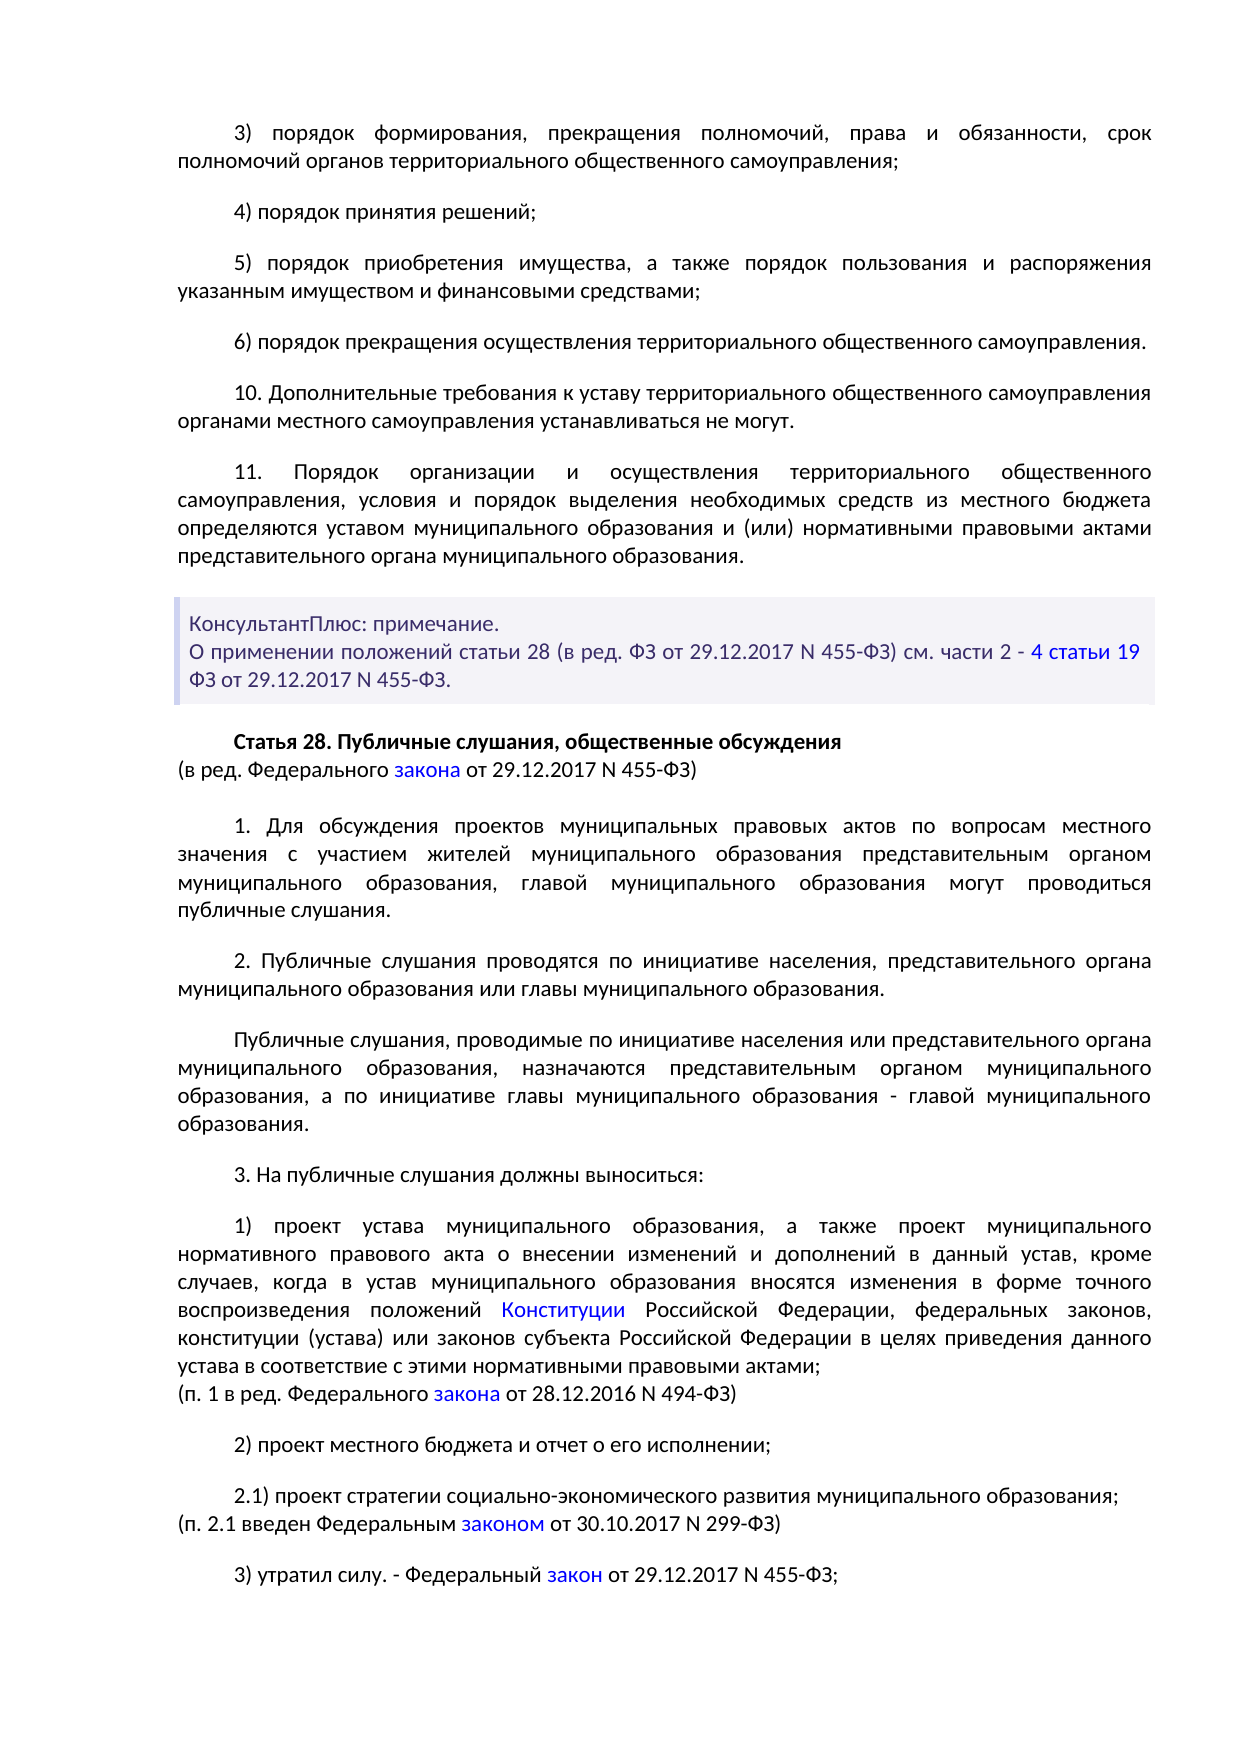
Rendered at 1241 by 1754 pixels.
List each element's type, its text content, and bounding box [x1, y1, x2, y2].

text 1) проект устава муниципального образования, а также проект муниципального нормативного правового акта о внесении изменений и дополнений в данный устав, кроме случаев, когда в устав муниципального образования вносятся изменения в форме точного воспроизведения положений Конституции Российской Федерации, федеральных законов, конституции (устава) или законов субъекта Российской Федерации в целях приведения данного устава в соответствие с этими нормативными правовыми актами; [177, 1211, 1152, 1379]
text 11. Порядок организации и осуществления территориального общественного самоуправления, условия и порядок выделения необходимых средств из местного бюджета определяются уставом муниципального образования и (или) нормативными правовыми актами представительного органа муниципального образования. [177, 457, 1152, 569]
text 1. Для обсуждения проектов муниципальных правовых актов по вопросам местного значения с участием жителей муниципального образования представительным органом муниципального образования, главой муниципального образования могут проводиться публичные слушания. [177, 812, 1152, 924]
text 2.1) проект стратегии социально-экономического развития муниципального образования; [177, 1481, 1152, 1509]
text (в ред. Федерального закона от 29.12.2017 N 455-ФЗ) [177, 756, 1152, 783]
text 3. На публичные слушания должны выноситься: [177, 1161, 1152, 1188]
title Статья 28. Публичные слушания, общественные обсуждения [177, 727, 1152, 756]
text 10. Дополнительные требования к уставу территориального общественного самоуправления органами местного самоуправления устанавливаться не могут. [177, 378, 1152, 434]
text 5) порядок приобретения имущества, а также порядок пользования и распоряжения указанным имуществом и финансовыми средствами; [177, 248, 1152, 304]
text 3) утратил силу. - Федеральный закон от 29.12.2017 N 455-ФЗ; [177, 1560, 1152, 1588]
table_header КонсультантПлюс: примечание. О применении положений статьи 28 (в ред. ФЗ от 29.12.2017 N 455-ФЗ) см. части 2 - 4 статьи 19 ФЗ от 29.12.2017 N 455-ФЗ. [180, 597, 1149, 704]
text (п. 2.1 введен Федеральным законом от 30.10.2017 N 299-ФЗ) [177, 1509, 1152, 1537]
text 6) порядок прекращения осуществления территориального общественного самоуправления. [177, 327, 1152, 355]
text Публичные слушания, проводимые по инициативе населения или представительного органа муниципального образования, назначаются представительным органом муниципального образования, а по инициативе главы муниципального образования - главой муниципального образования. [177, 1026, 1152, 1138]
text 2) проект местного бюджета и отчет о его исполнении; [177, 1431, 1152, 1458]
text 4) порядок принятия решений; [177, 197, 1152, 225]
text (п. 1 в ред. Федерального закона от 28.12.2016 N 494-ФЗ) [177, 1379, 1152, 1408]
text 2. Публичные слушания проводятся по инициативе населения, представительного органа муниципального образования или главы муниципального образования. [177, 947, 1152, 1003]
text 3) порядок формирования, прекращения полномочий, права и обязанности, срок полномочий органов территориального общественного самоуправления; [177, 118, 1152, 174]
